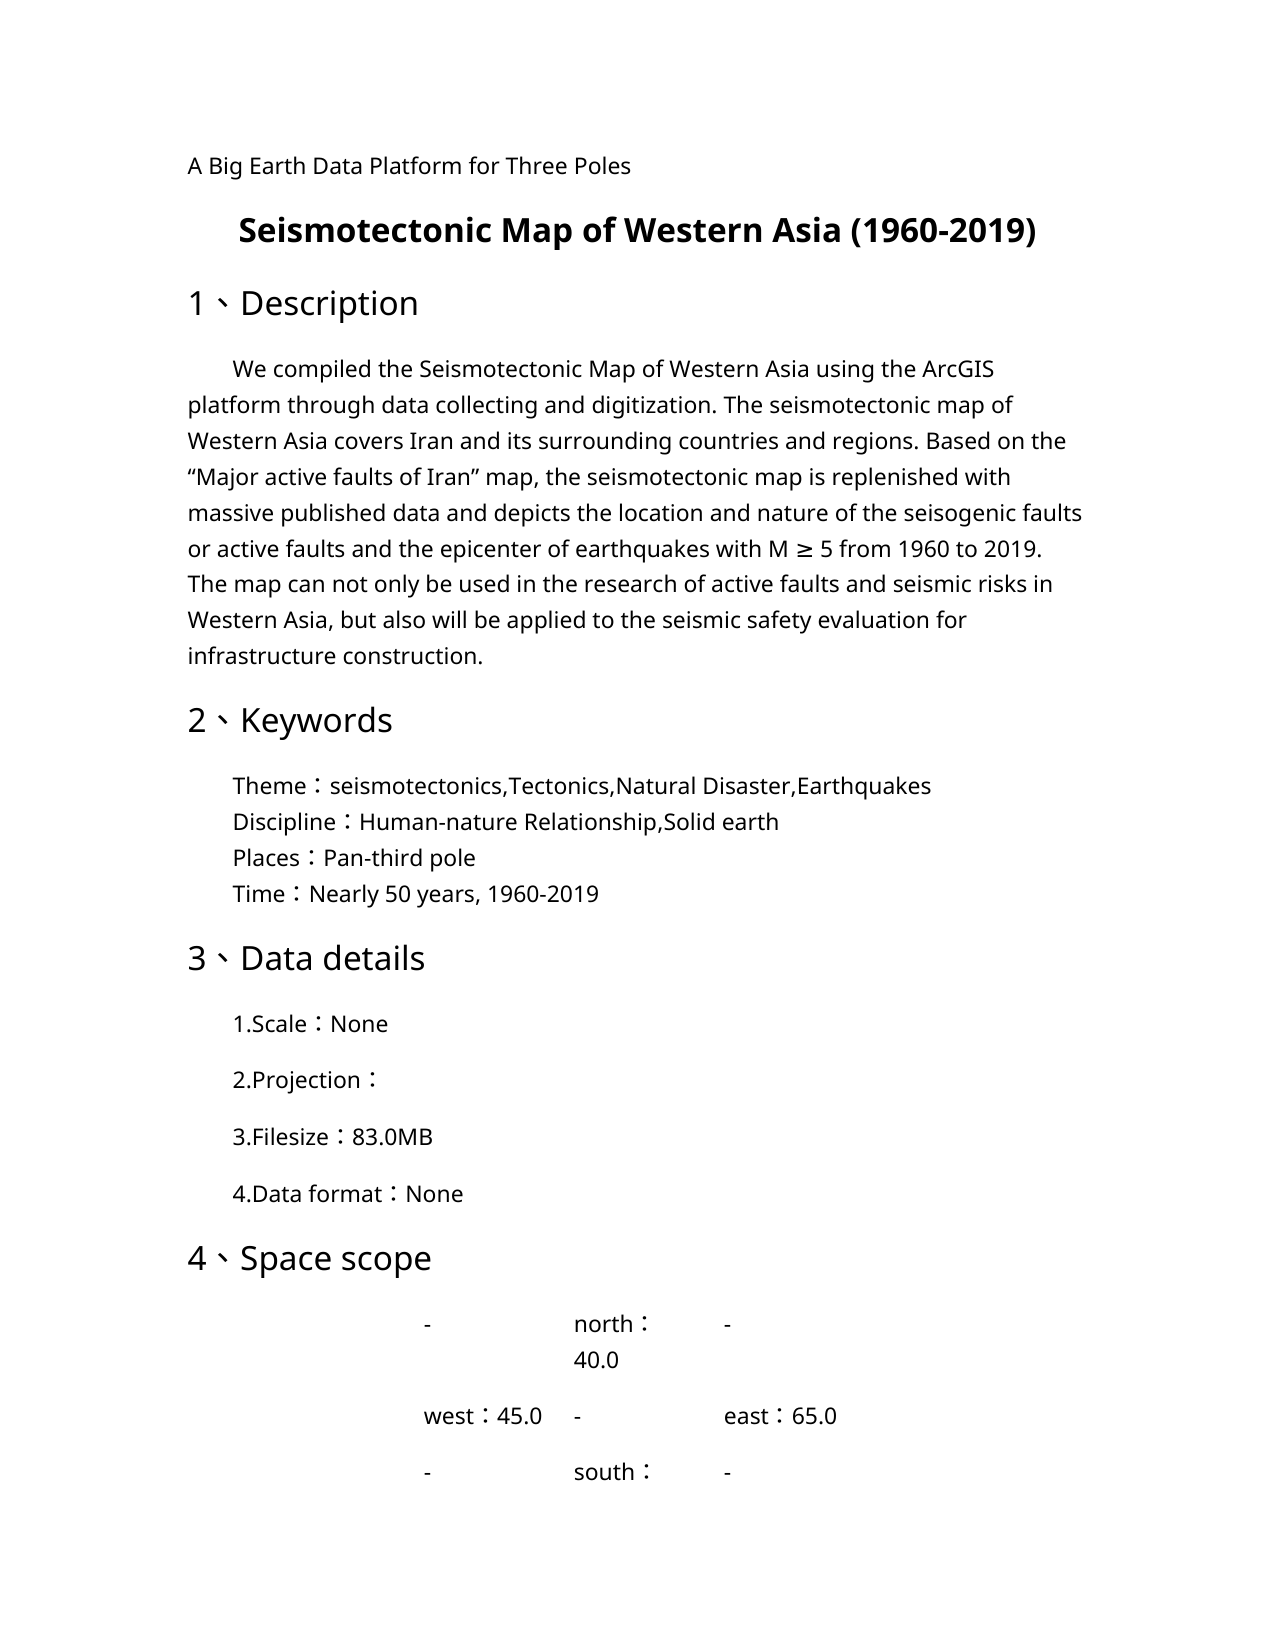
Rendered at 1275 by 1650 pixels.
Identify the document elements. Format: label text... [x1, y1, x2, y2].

table_cell - [413, 1456, 562, 1487]
text Theme：seismotectonics,Tectonics,Natural Disaster,Earthquakes Discipline：Human-nature Relationship,Solid earth Places：Pan-third pole Time：Nearly 50 years, 1960-2019 [232, 770, 1087, 909]
text 2.Projection： [232, 1064, 1087, 1096]
table_header north：40.0 [563, 1308, 712, 1400]
table_header - [713, 1308, 862, 1400]
text A Big Earth Data Platform for Three Poles [187, 150, 1087, 181]
text 3.Filesize：83.0MB [232, 1121, 1087, 1152]
text Seismotectonic Map of Western Asia (1960-2019) [187, 207, 1087, 252]
table_cell west：45.0 [413, 1400, 562, 1456]
text We compiled the Seismotectonic Map of Western Asia using the ArcGIS platform through data collecting and digitization. The seismotectonic map of Western Asia covers Iran and its surrounding countries and regions. Based on the “Major active faults of Iran” map, the seismotectonic map is replenished with massive published data and depicts the location and nature of the seisogenic faults or active faults and the epicenter of earthquakes with M ≥ 5 from 1960 to 2019. The map can not only be used in the research of active faults and seismic risks in Western Asia, but also will be applied to the seismic safety evaluation for infrastructure construction. [187, 353, 1087, 672]
text 4、Space scope [187, 1235, 1087, 1280]
text 2、Keywords [187, 697, 1087, 742]
text 4.Data format：None [232, 1178, 1087, 1209]
text 1、Description [187, 280, 1087, 325]
table_header - [413, 1308, 562, 1400]
table_cell - [563, 1400, 712, 1456]
text 3、Data details [187, 935, 1087, 980]
text 1.Scale：None [232, 1008, 1087, 1039]
table_cell - [713, 1456, 862, 1487]
table_cell south：25.0 [563, 1456, 712, 1487]
table_cell east：65.0 [713, 1400, 862, 1456]
